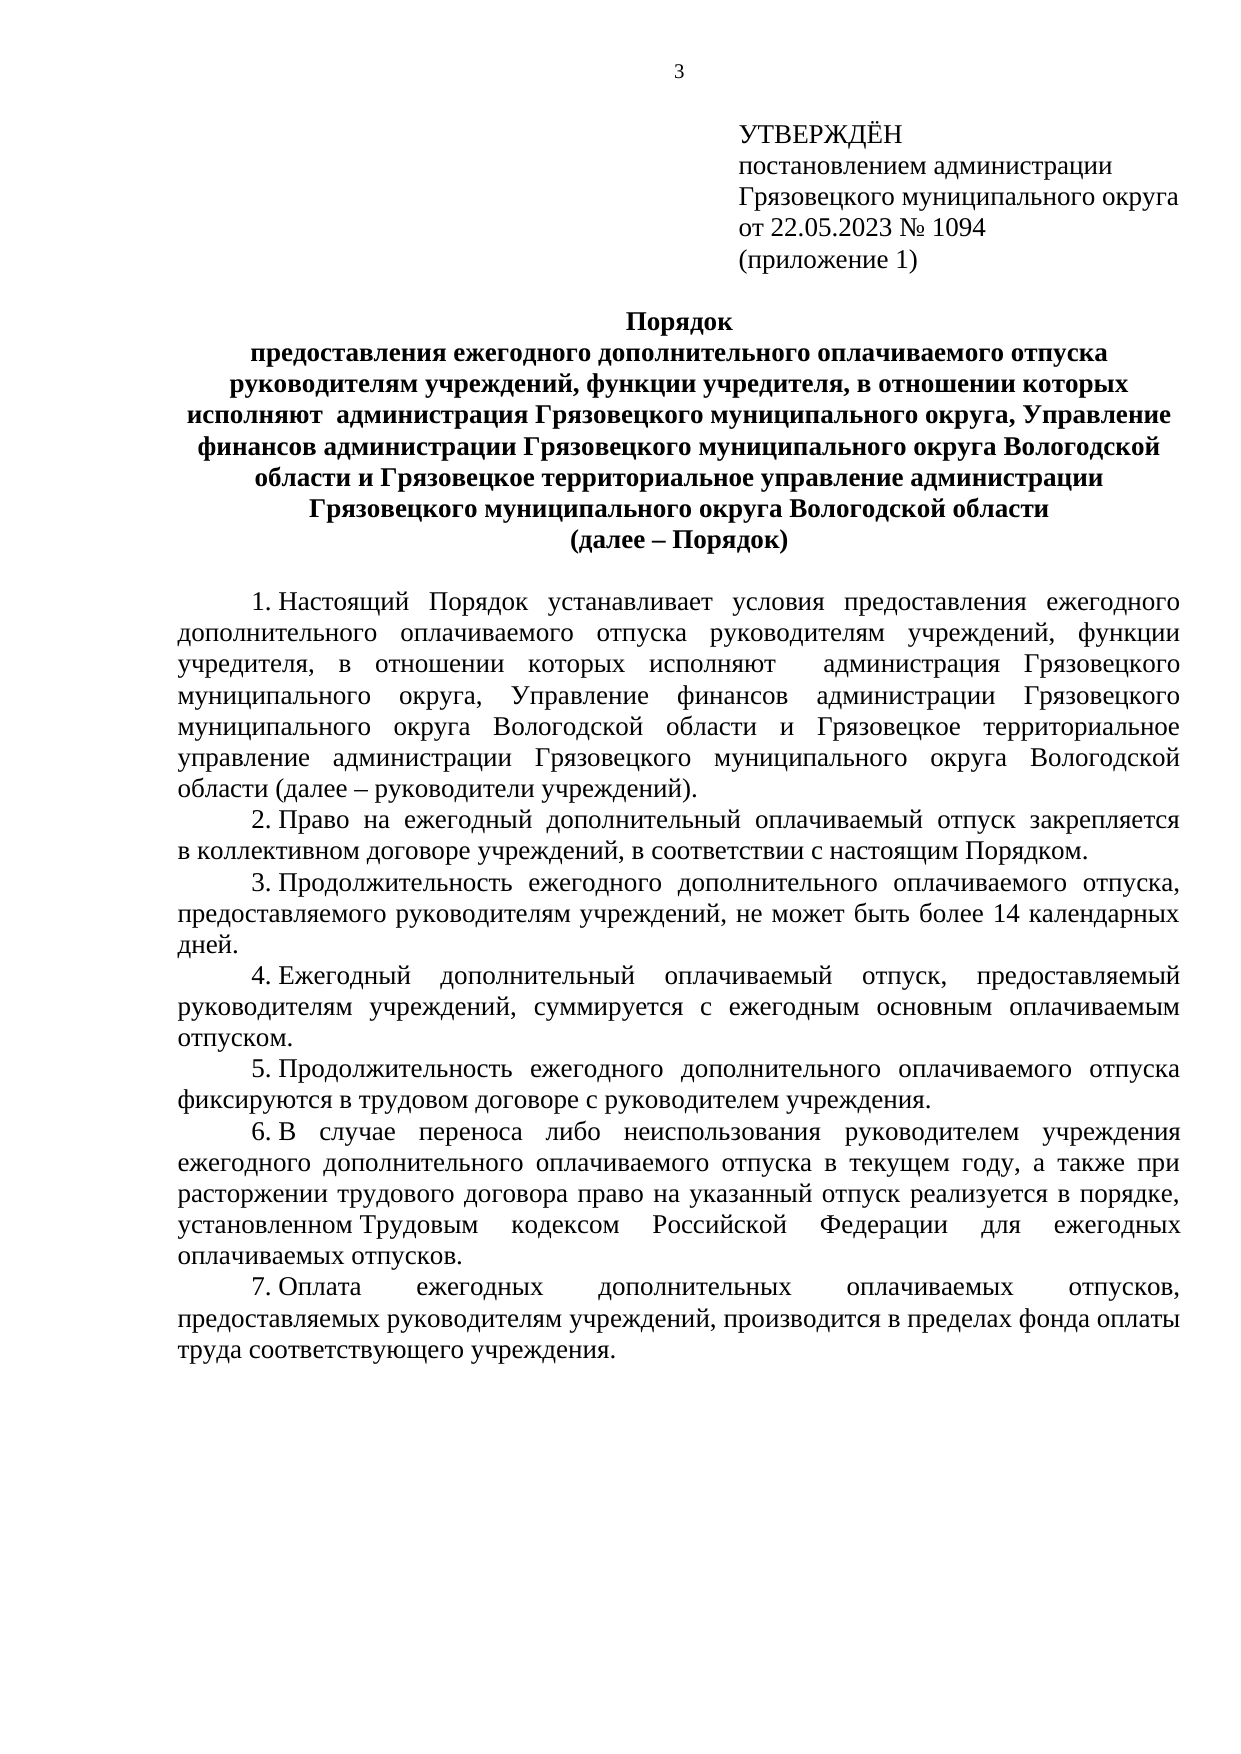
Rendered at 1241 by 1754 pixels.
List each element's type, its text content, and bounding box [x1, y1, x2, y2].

text Порядок [177, 305, 1181, 336]
text 5. Продолжительность ежегодного дополнительного оплачиваемого отпуска фиксируются в трудовом договоре с руководителем учреждения. [177, 1052, 1181, 1115]
text от 22.05.2023 № 1094 [738, 212, 1181, 243]
text Грязовецкого муниципального округа [738, 180, 1181, 212]
text (приложение 1) [738, 243, 1181, 274]
text 6. В случае переноса либо неиспользования руководителем учреждения ежегодного дополнительного оплачиваемого отпуска в текущем году, а также при расторжении трудового договора право на указанный отпуск реализуется в порядке, установленном Трудовым кодексом Российской Федерации для ежегодных оплачиваемых отпусков. [177, 1115, 1181, 1271]
text предоставления ежегодного дополнительного оплачиваемого отпуска руководителям учреждений, функции учредителя, в отношении которых исполняют администрация Грязовецкого муниципального округа, Управление финансов администрации Грязовецкого муниципального округа Вологодской области и Грязовецкое территориальное управление администрации Грязовецкого муниципального округа Вологодской области [177, 336, 1181, 523]
text постановлением администрации [738, 149, 1181, 180]
text УТВЕРЖДЁН [738, 118, 1181, 149]
text (далее – Порядок) [177, 523, 1181, 554]
text 2. Право на ежегодный дополнительный оплачиваемый отпуск закрепляется в коллективном договоре учреждений, в соответствии с настоящим Порядком. [177, 803, 1181, 866]
text 4. Ежегодный дополнительный оплачиваемый отпуск, предоставляемый руководителям учреждений, суммируется с ежегодным основным оплачиваемым отпуском. [177, 959, 1181, 1052]
text 7. Оплата ежегодных дополнительных оплачиваемых отпусков, предоставляемых руководителям учреждений, производится в пределах фонда оплаты труда соответствующего учреждения. [177, 1271, 1181, 1364]
text 1. Настоящий Порядок устанавливает условия предоставления ежегодного дополнительного оплачиваемого отпуска руководителям учреждений, функции учредителя, в отношении которых исполняют администрация Грязовецкого муниципального округа, Управление финансов администрации Грязовецкого муниципального округа Вологодской области и Грязовецкое территориальное управление администрации Грязовецкого муниципального округа Вологодской области (далее – руководители учреждений). [177, 585, 1181, 803]
text 3. Продолжительность ежегодного дополнительного оплачиваемого отпуска, предоставляемого руководителям учреждений, не может быть более 14 календарных дней. [177, 866, 1181, 959]
